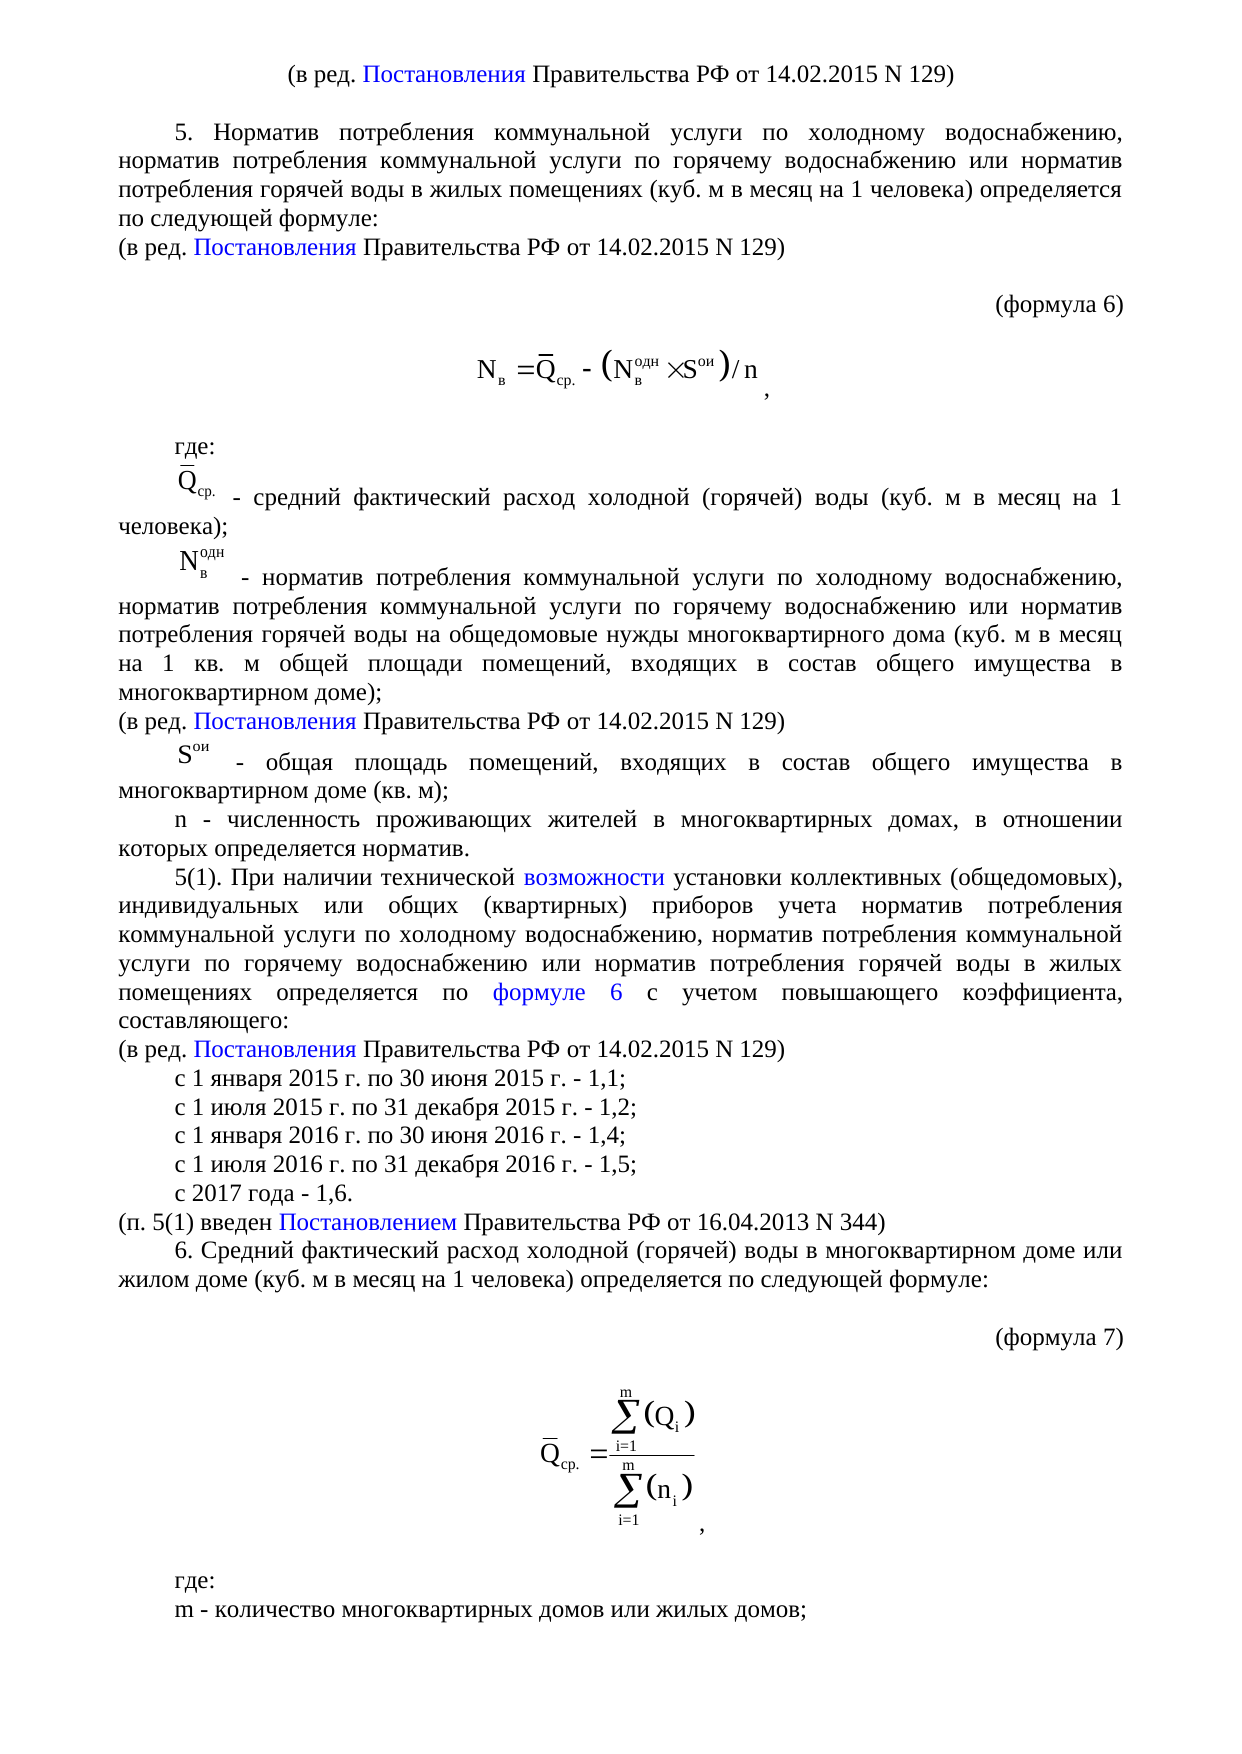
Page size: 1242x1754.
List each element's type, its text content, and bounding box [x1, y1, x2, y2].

text - норматив потребления коммунальной услуги по холодному водоснабжению, норматив потребления коммунальной услуги по горячему водоснабжению или норматив потребления горячей воды на общедомовые нужды многоквартирного дома (куб. м в месяц на 1 кв. м общей площади помещений, входящих в состав общего имущества в многоквартирном доме); [118, 539, 1123, 706]
text с 1 июля 2015 г. по 31 декабря 2015 г. - 1,2; [118, 1092, 1123, 1120]
text (в ред. Постановления Правительства РФ от 14.02.2015 N 129) [118, 1034, 1123, 1063]
text (п. 5(1) введен Постановлением Правительства РФ от 16.04.2013 N 344) [118, 1207, 1123, 1235]
text где: [118, 431, 1123, 459]
text , [118, 1379, 1123, 1537]
text с 2017 года - 1,6. [118, 1178, 1123, 1207]
text 6. Средний фактический расход холодной (горячей) воды в многоквартирном доме или жилом доме (куб. м в месяц на 1 человека) определяется по следующей формуле: [118, 1235, 1123, 1293]
text 5. Норматив потребления коммунальной услуги по холодному водоснабжению, норматив потребления коммунальной услуги по горячему водоснабжению или норматив потребления горячей воды в жилых помещениях (куб. м в месяц на 1 человека) определяется по следующей формуле: [118, 117, 1123, 232]
text с 1 января 2016 г. по 30 июня 2016 г. - 1,4; [118, 1120, 1123, 1149]
text (в ред. Постановления Правительства РФ от 14.02.2015 N 129) [118, 59, 1123, 88]
text 5(1). При наличии технической возможности установки коллективных (общедомовых), индивидуальных или общих (квартирных) приборов учета норматив потребления коммунальной услуги по холодному водоснабжению, норматив потребления коммунальной услуги по горячему водоснабжению или норматив потребления горячей воды в жилых помещениях определяется по формуле 6 с учетом повышающего коэффициента, составляющего: [118, 862, 1123, 1034]
text с 1 июля 2016 г. по 31 декабря 2016 г. - 1,5; [118, 1149, 1123, 1178]
text (формула 7) [118, 1322, 1123, 1350]
text (формула 6) [118, 289, 1123, 318]
text - общая площадь помещений, входящих в состав общего имущества в многоквартирном доме (кв. м); [118, 734, 1123, 804]
text , [118, 347, 1123, 402]
text n - численность проживающих жителей в многоквартирных домах, в отношении которых определяется норматив. [118, 804, 1123, 862]
text где: [118, 1565, 1123, 1594]
text (в ред. Постановления Правительства РФ от 14.02.2015 N 129) [118, 232, 1123, 260]
text (в ред. Постановления Правительства РФ от 14.02.2015 N 129) [118, 706, 1123, 734]
text m - количество многоквартирных домов или жилых домов; [118, 1594, 1123, 1623]
text - средний фактический расход холодной (горячей) воды (куб. м в месяц на 1 человека); [118, 459, 1123, 539]
text с 1 января 2015 г. по 30 июня 2015 г. - 1,1; [118, 1063, 1123, 1092]
